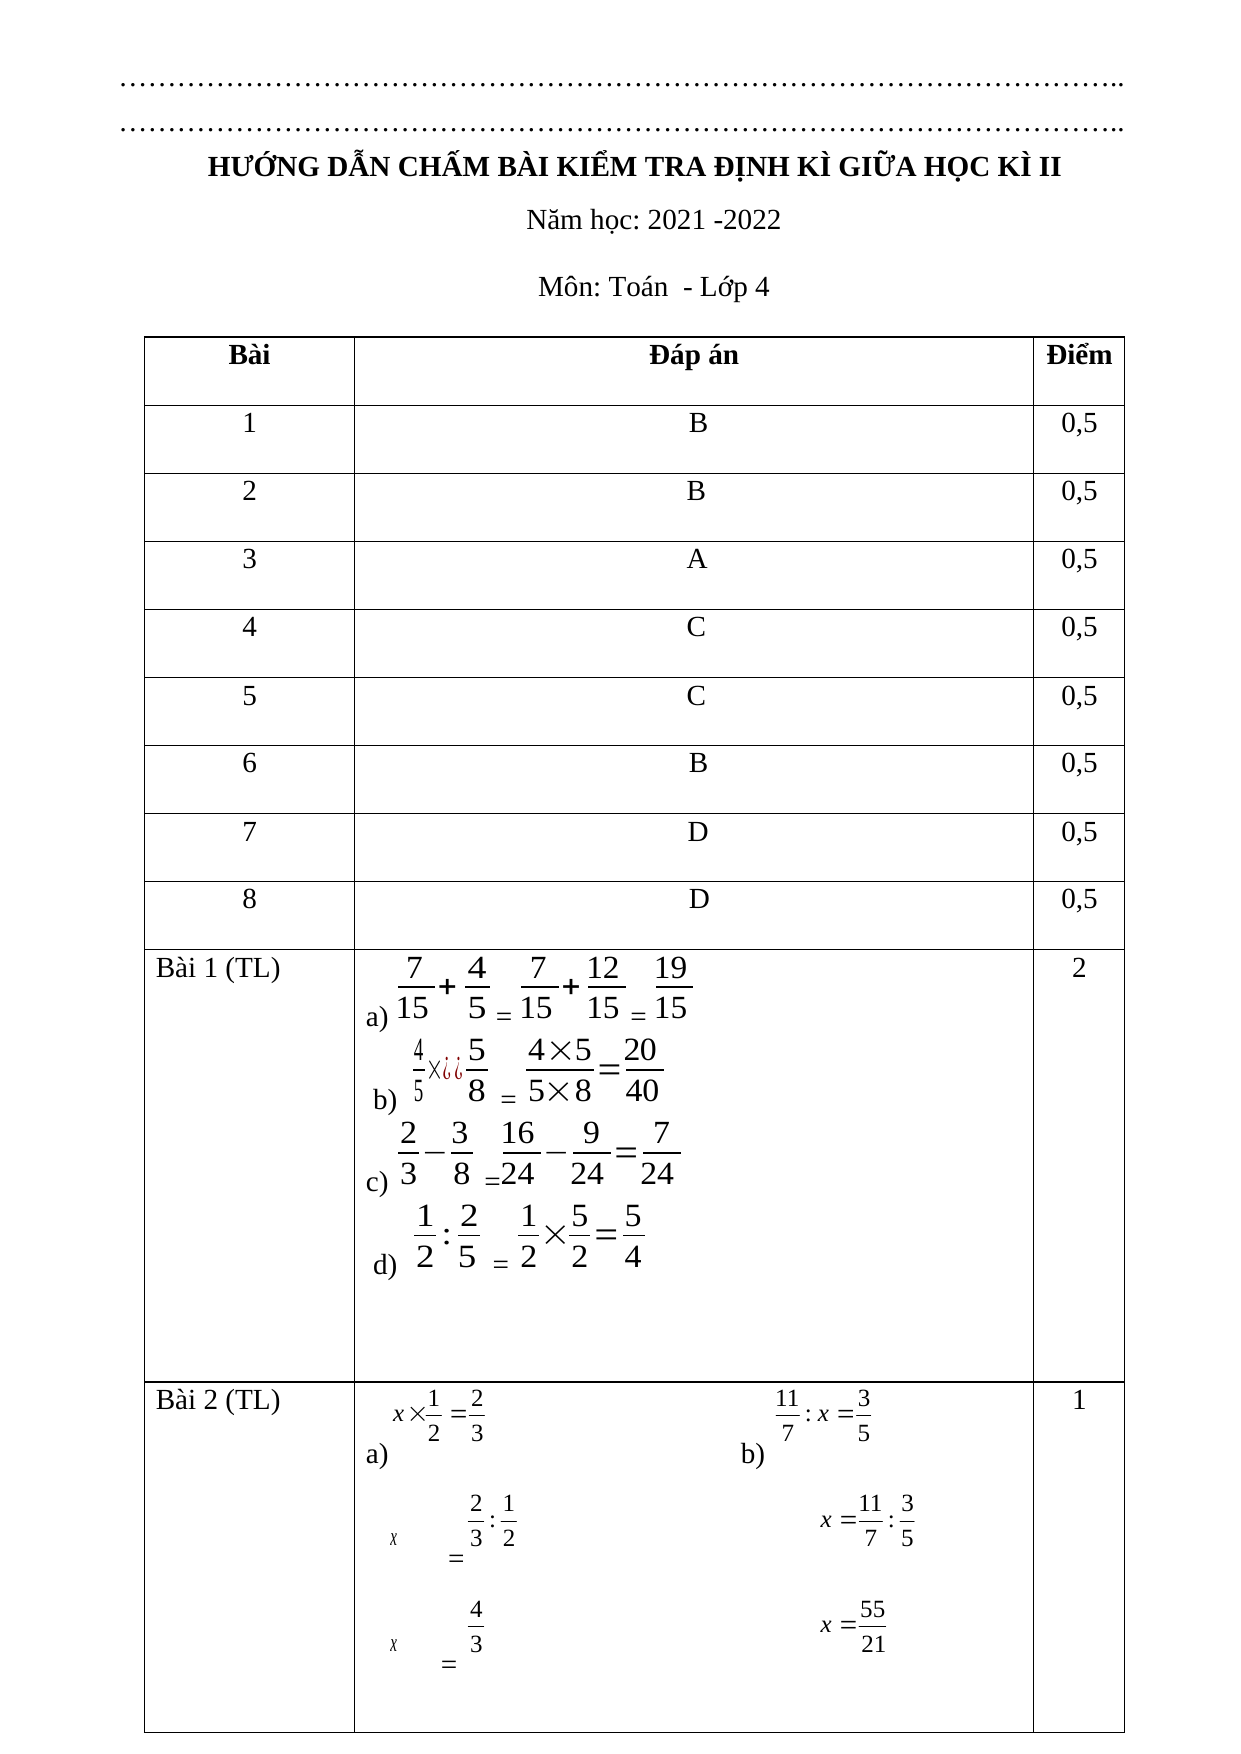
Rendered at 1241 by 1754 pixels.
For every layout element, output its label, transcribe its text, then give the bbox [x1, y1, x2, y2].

table_cell 1 [145, 406, 354, 472]
table_cell 0,5 [1034, 814, 1124, 881]
table_cell 0,5 [1034, 406, 1124, 472]
table_cell C [355, 678, 1033, 744]
table_cell 0,5 [1034, 542, 1124, 608]
table_cell D [355, 814, 1033, 881]
table_cell B [355, 474, 1033, 541]
table_cell A [355, 542, 1033, 608]
table_cell 0,5 [1034, 610, 1124, 677]
table_cell Bài 2 (TL) [145, 1383, 354, 1732]
table_cell B [355, 746, 1033, 813]
text ………………………………………………………………………………………….. [118, 104, 1152, 138]
text HƯỚNG DẪN CHẤM BÀI KIỂM TRA ĐỊNH KÌ GIỮA HỌC KÌ II [118, 149, 1152, 183]
table_cell 5 [145, 678, 354, 744]
table_cell 0,5 [1034, 746, 1124, 813]
table_cell 0,5 [1034, 474, 1124, 541]
table_cell 4 [145, 610, 354, 677]
text Môn: Toán - Lớp 4 [156, 269, 1152, 303]
table_cell 2 [1034, 950, 1124, 1381]
text ………………………………………………………………………………………….. [118, 59, 1152, 93]
table_cell 7 [145, 814, 354, 881]
table_cell 0,5 [1034, 678, 1124, 744]
table_cell Bài 1 (TL) [145, 950, 354, 1381]
table_cell 3 [145, 542, 354, 608]
table_cell 0,5 [1034, 882, 1124, 949]
table_header Bài [145, 338, 354, 404]
table_cell a) = = b) = c) = d) = [355, 950, 1033, 1381]
table_header Điểm [1034, 338, 1124, 404]
table_header Đáp án [355, 338, 1033, 404]
table_cell D [355, 882, 1033, 949]
table_cell a) b) = = [355, 1383, 1033, 1732]
table_cell 8 [145, 882, 354, 949]
table_cell 1 [1034, 1383, 1124, 1732]
table_cell 6 [145, 746, 354, 813]
text Năm học: 2021 -2022 [156, 202, 1152, 236]
table_cell 2 [145, 474, 354, 541]
table_cell C [355, 610, 1033, 677]
table_cell B [355, 406, 1033, 472]
